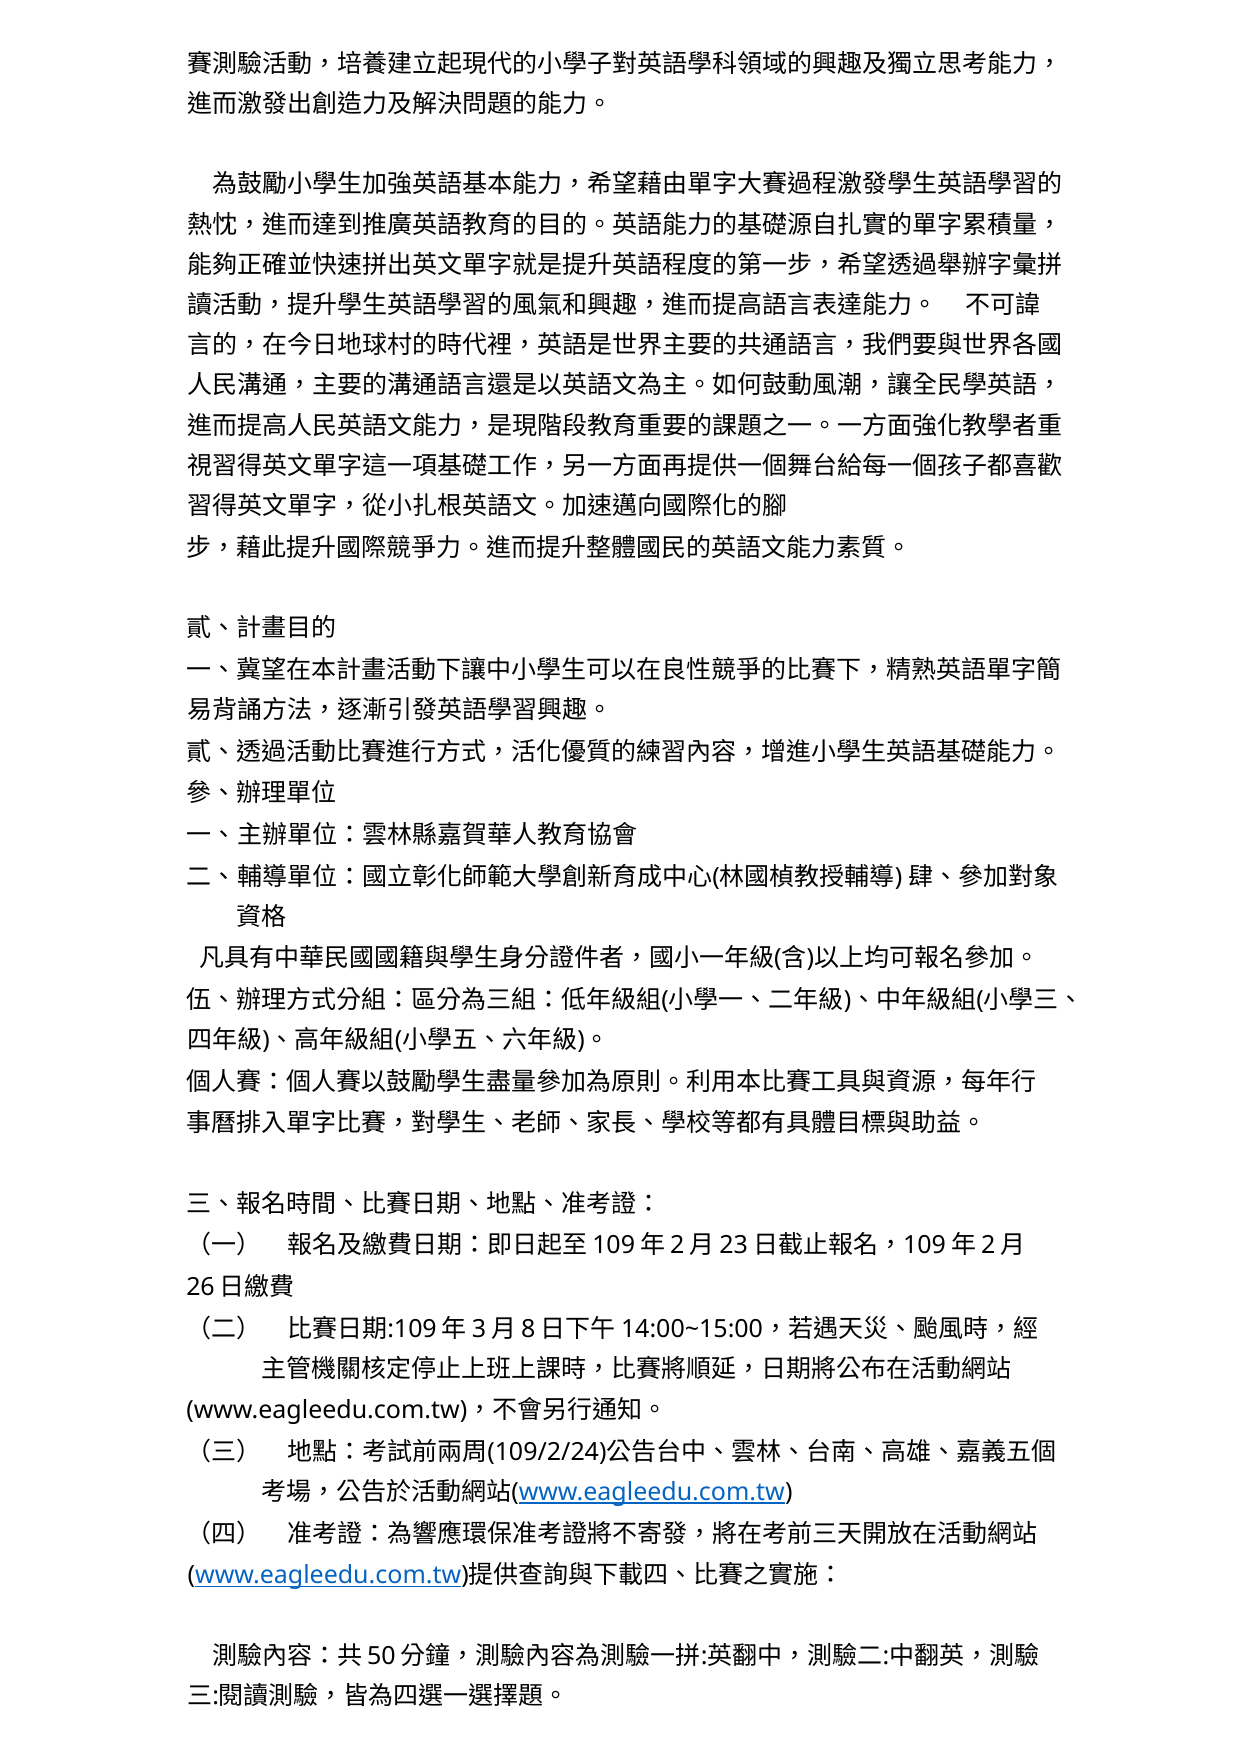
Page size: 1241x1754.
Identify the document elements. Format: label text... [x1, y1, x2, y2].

text 三、報名時間、比賽日期、地點、准考證： [186, 1183, 1063, 1219]
list 輔導單位：國立彰化師範大學創新育成中心(林國楨教授輔導) 肆、參加對象資格 [186, 856, 1063, 932]
text 貳、透過活動比賽進行方式，活化優質的練習內容，增進小學生英語基礎能力。 [186, 731, 1063, 767]
text 測驗內容：共50分鐘，測驗內容為測驗一拼:英翻中，測驗二:中翻英，測驗三:閱讀測驗，皆為四選一選擇題。 [186, 1635, 1063, 1712]
text 伍、辦理方式分組：區分為三組：低年級組(小學一、二年級)、中年級組(小學三、四年級)、高年級組(小學五、六年級)。 [186, 979, 1063, 1056]
list 報名及繳費日期：即日起至109年2月23日截止報名，109年2月 [186, 1225, 1063, 1261]
text 步，藉此提升國際競爭力。進而提升整體國民的英語文能力素質。 [186, 527, 1063, 563]
text (www.eagleedu.com.tw)，不會另行通知。 [186, 1390, 1215, 1426]
text 26日繳費 [186, 1266, 1063, 1303]
text 參、辦理單位 [186, 773, 1063, 809]
text 事曆排入單字比賽，對學生、老師、家長、學校等都有具體目標與助益。 [186, 1103, 1063, 1139]
text 個人賽：個人賽以鼓勵學生盡量參加為原則。利用本比賽工具與資源，每年行 [186, 1061, 1063, 1097]
text 為鼓勵小學生加強英語基本能力，希望藉由單字大賽過程激發學生英語學習的熱忱，進而達到推廣英語教育的目的。英語能力的基礎源自扎實的單字累積量，能夠正確並快速拼出英文單字就是提升英語程度的第一步，希望透過舉辦字彙拼讀活動，提升學生英語學習的風氣和興趣，進而提高語言表達能力。 不可諱言的，在今日地球村的時代裡，英語是世界主要的共通語言，我們要與世界各國人民溝通，主要的溝通語言還是以英語文為主。如何鼓動風潮，讓全民學英語，進而提高人民英語文能力，是現階段教育重要的課題之一。一方面強化教學者重視習得英文單字這一項基礎工作，另一方面再提供一個舞台給每一個孩子都喜歡習得英文單字，從小扎根英語文。加速邁向國際化的腳 [186, 164, 1063, 522]
list 准考證：為響應環保准考證將不寄發，將在考前三天開放在活動網站 [186, 1513, 1063, 1549]
text (www.eagleedu.com.tw)提供查詢與下載四、比賽之實施： [187, 1554, 838, 1630]
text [186, 43, 1063, 119]
list 比賽日期:109年3月8日下午 14:00~15:00，若遇天災、颱風時，經主管機關核定停止上班上課時，比賽將順延，日期將公布在活動網站 [186, 1308, 1063, 1384]
text 凡具有中華民國國籍與學生身分證件者，國小一年級(含)以上均可報名參加。 [186, 938, 1063, 974]
list 地點：考試前兩周(109/2/24)公告台中、雲林、台南、高雄、嘉義五個考場，公告於活動網站(www.eagleedu.com.tw) [186, 1431, 1063, 1508]
text 貳、計畫目的 [186, 608, 1063, 644]
text 一、冀望在本計畫活動下讓中小學生可以在良性競爭的比賽下，精熟英語單字簡易背誦方法，逐漸引發英語學習興趣。 [186, 649, 1063, 726]
list 主辦單位：雲林縣嘉賀華人教育協會 [186, 814, 1063, 851]
